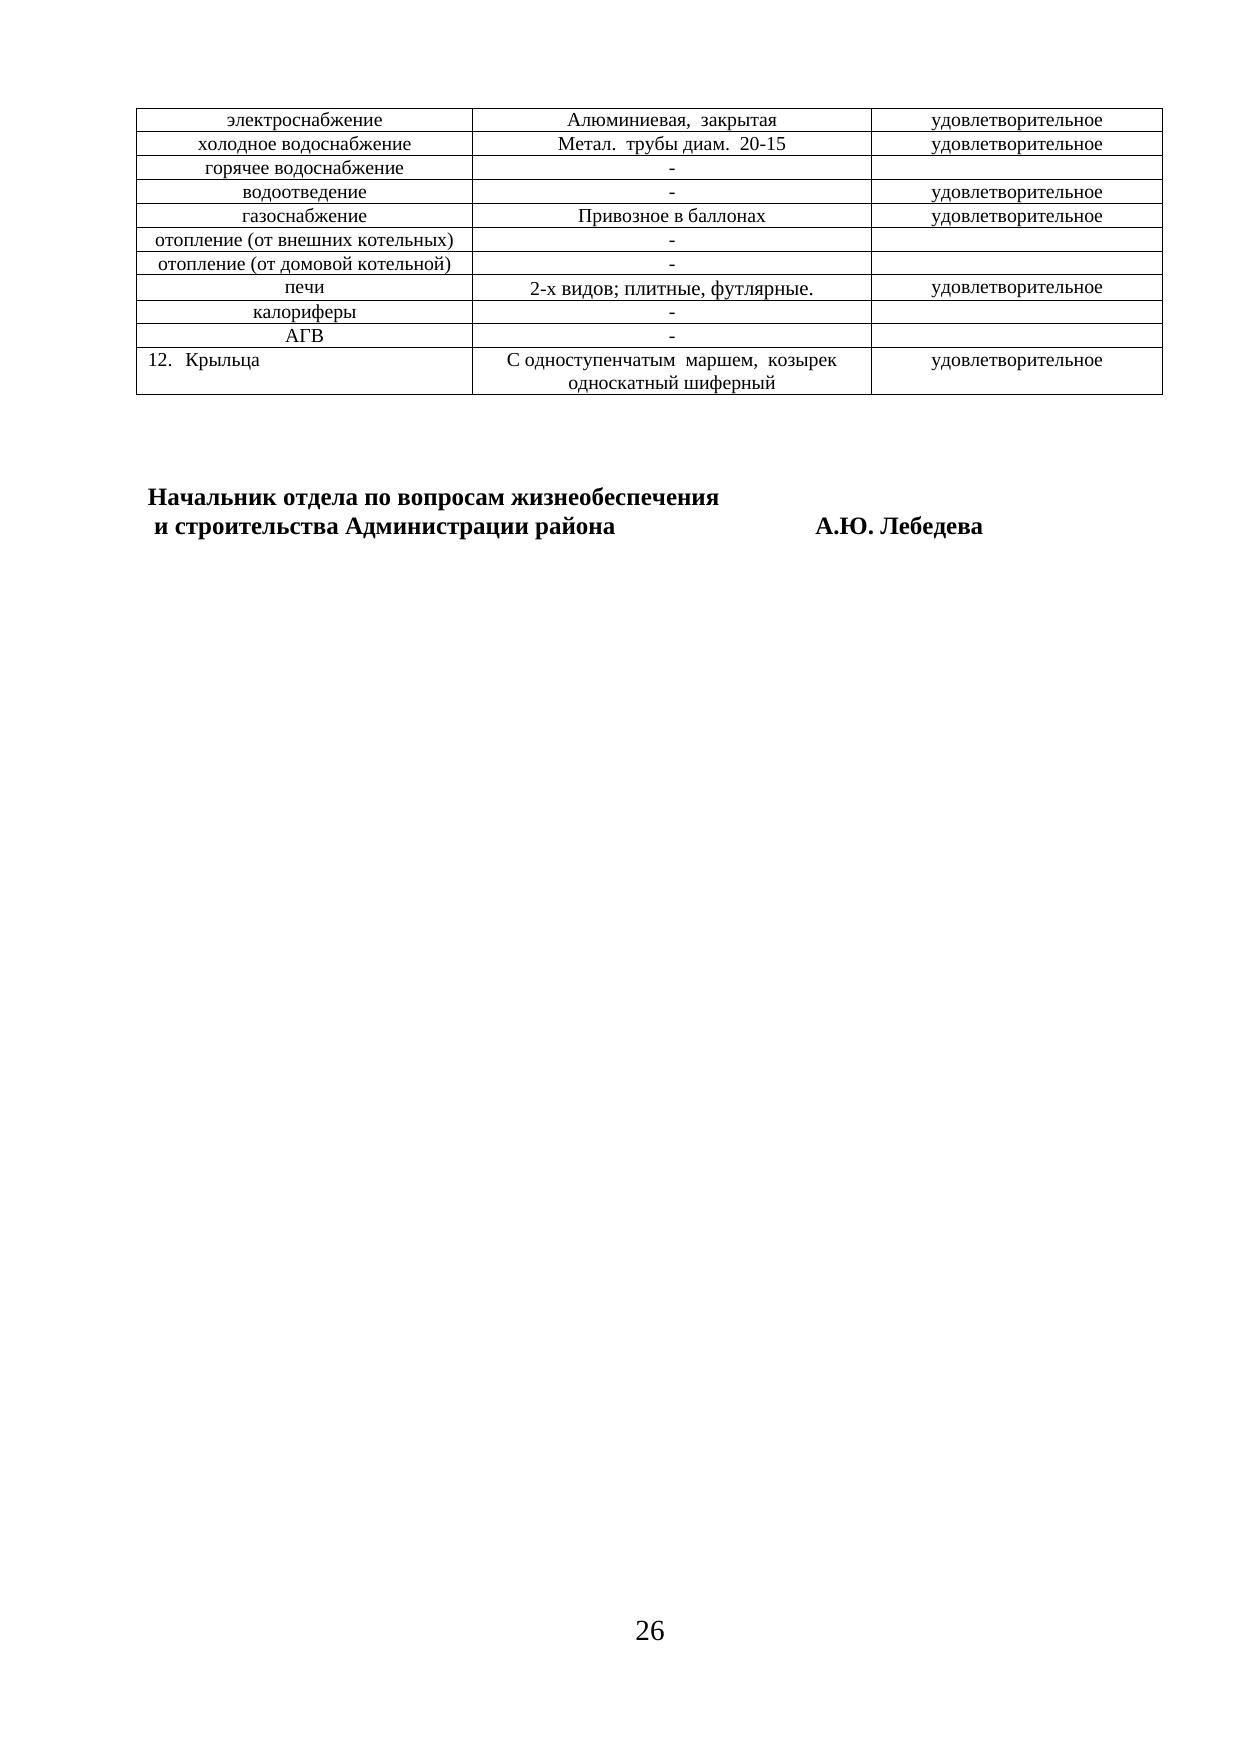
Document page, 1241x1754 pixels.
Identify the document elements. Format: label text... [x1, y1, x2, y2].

table_cell удовлетворительное [872, 109, 1162, 131]
table_cell [872, 156, 1162, 179]
table_cell горячее водоснабжение [137, 156, 472, 179]
table_cell холодное водоснабжение [137, 132, 472, 155]
table_cell [872, 228, 1162, 251]
subtitle и строительства Администрации района А.Ю. Лебедева [148, 511, 1152, 539]
table_cell Метал. трубы диам. 20-15 [473, 132, 871, 155]
table_cell - [473, 324, 871, 347]
table_cell газоснабжение [137, 204, 472, 227]
table_cell - [473, 301, 871, 323]
table_cell удовлетворительное [872, 204, 1162, 227]
table_cell отопление (от домовой котельной) [137, 252, 472, 274]
table_cell печи [137, 275, 472, 299]
table_cell [872, 252, 1162, 274]
table_cell удовлетворительное [872, 132, 1162, 155]
table_cell 2-х видов; плитные, футлярные. [473, 275, 871, 299]
table_cell [872, 324, 1162, 347]
table_cell - [473, 252, 871, 274]
table_cell АГВ [137, 324, 472, 347]
table_cell отопление (от внешних котельных) [137, 228, 472, 251]
table_cell электроснабжение [137, 109, 472, 131]
table_cell удовлетворительное [872, 275, 1162, 299]
table_cell - [473, 156, 871, 179]
table_cell водоотведение [137, 180, 472, 203]
table_cell - [473, 228, 871, 251]
subtitle Начальник отдела по вопросам жизнеобеспечения [148, 482, 1152, 511]
table_cell Привозное в баллонах [473, 204, 871, 227]
table_cell Крыльца [137, 348, 472, 394]
table_cell калориферы [137, 301, 472, 323]
table_cell [872, 301, 1162, 323]
table_cell С одноступенчатым маршем, козырек односкатный шиферный [473, 348, 871, 394]
table_cell удовлетворительное [872, 348, 1162, 394]
table_cell - [473, 180, 871, 203]
table_cell Алюминиевая, закрытая [473, 109, 871, 131]
table_cell удовлетворительное [872, 180, 1162, 203]
